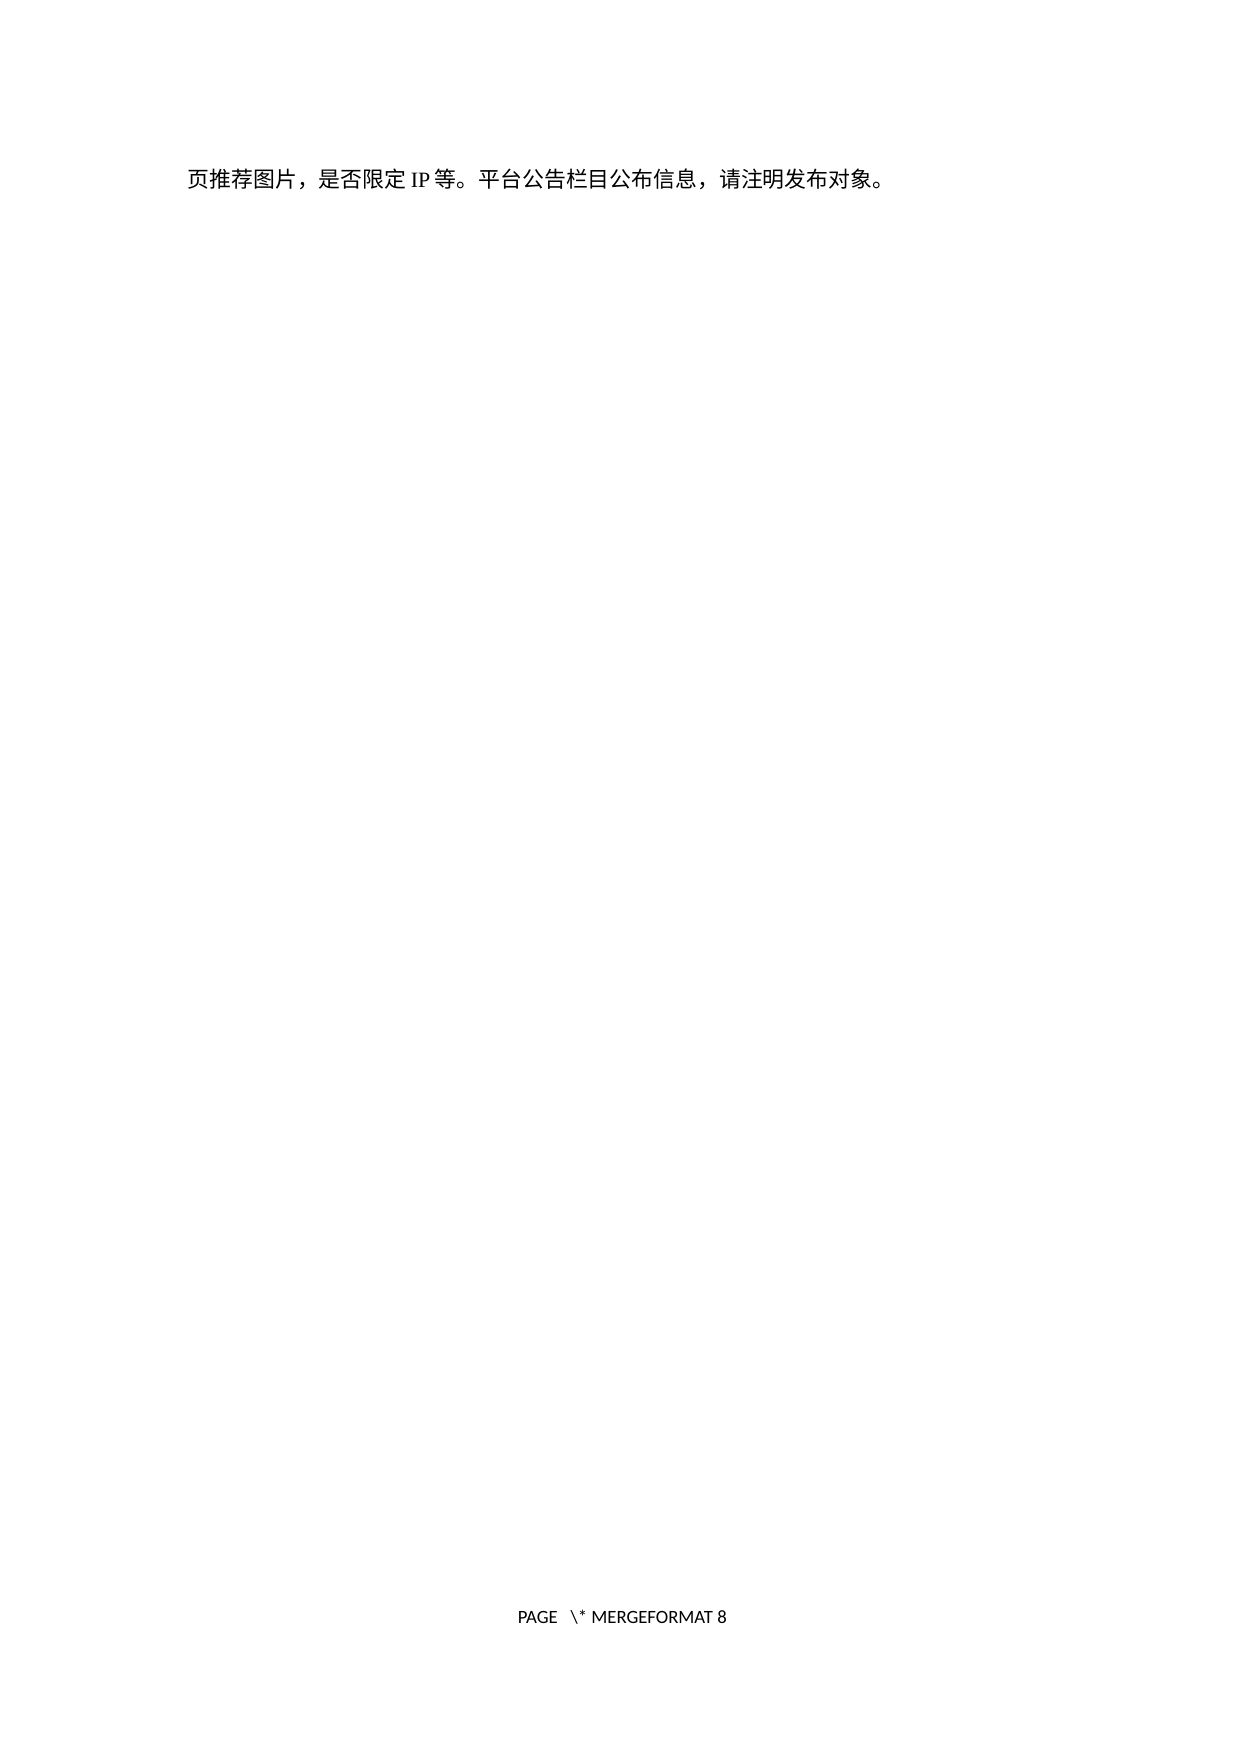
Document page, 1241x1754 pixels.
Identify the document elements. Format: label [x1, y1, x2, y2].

text [187, 162, 1053, 194]
